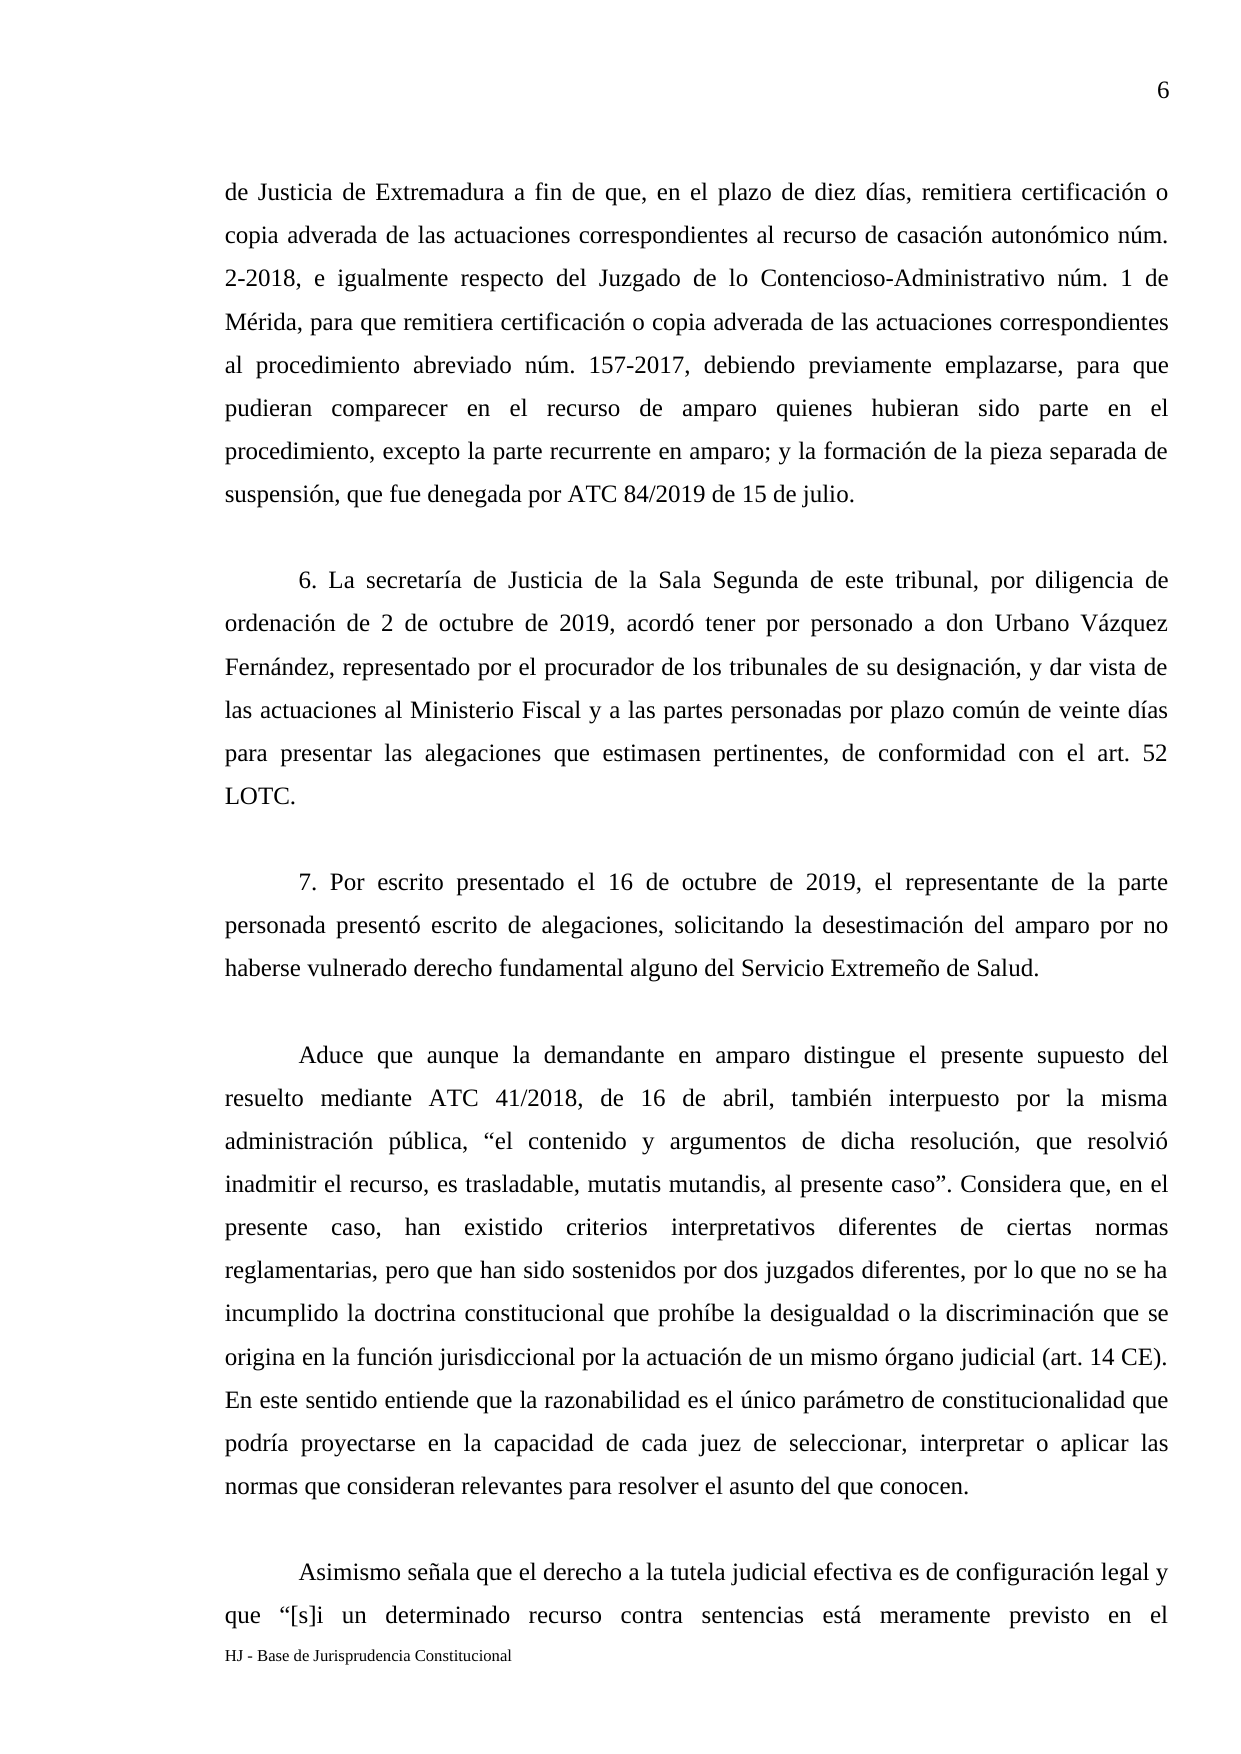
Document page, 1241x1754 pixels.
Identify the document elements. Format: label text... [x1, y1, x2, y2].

text 6. La secretaría de Justicia de la Sala Segunda de este tribunal, por diligencia de ordenación de 2 de octubre de 2019, acordó tener por personado a don Urbano Vázquez Fernández, representado por el procurador de los tribunales de su designación, y dar vista de las actuaciones al Ministerio Fiscal y a las partes personadas por plazo común de veinte días para presentar las alegaciones que estimasen pertinentes, de conformidad con el art. 52 LOTC. [224, 565, 1169, 810]
text Aduce que aunque la demandante en amparo distingue el presente supuesto del resuelto mediante ATC 41/2018, de 16 de abril, también interpuesto por la misma administración pública, “el contenido y argumentos de dicha resolución, que resolvió inadmitir el recurso, es trasladable, mutatis mutandis, al presente caso”. Considera que, en el presente caso, han existido criterios interpretativos diferentes de ciertas normas reglamentarias, pero que han sido sostenidos por dos juzgados diferentes, por lo que no se ha incumplido la doctrina constitucional que prohíbe la desigualdad o la discriminación que se origina en la función jurisdiccional por la actuación de un mismo órgano judicial (art. 14 CE). En este sentido entiende que la razonabilidad es el único parámetro de constitucionalidad que podría proyectarse en la capacidad de cada juez de seleccionar, interpretar o aplicar las normas que consideran relevantes para resolver el asunto del que conocen. [224, 1040, 1169, 1500]
text 7. Por escrito presentado el 16 de octubre de 2019, el representante de la parte personada presentó escrito de alegaciones, solicitando la desestimación del amparo por no haberse vulnerado derecho fundamental alguno del Servicio Extremeño de Salud. [224, 867, 1169, 982]
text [224, 1557, 1169, 1629]
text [224, 177, 1169, 508]
